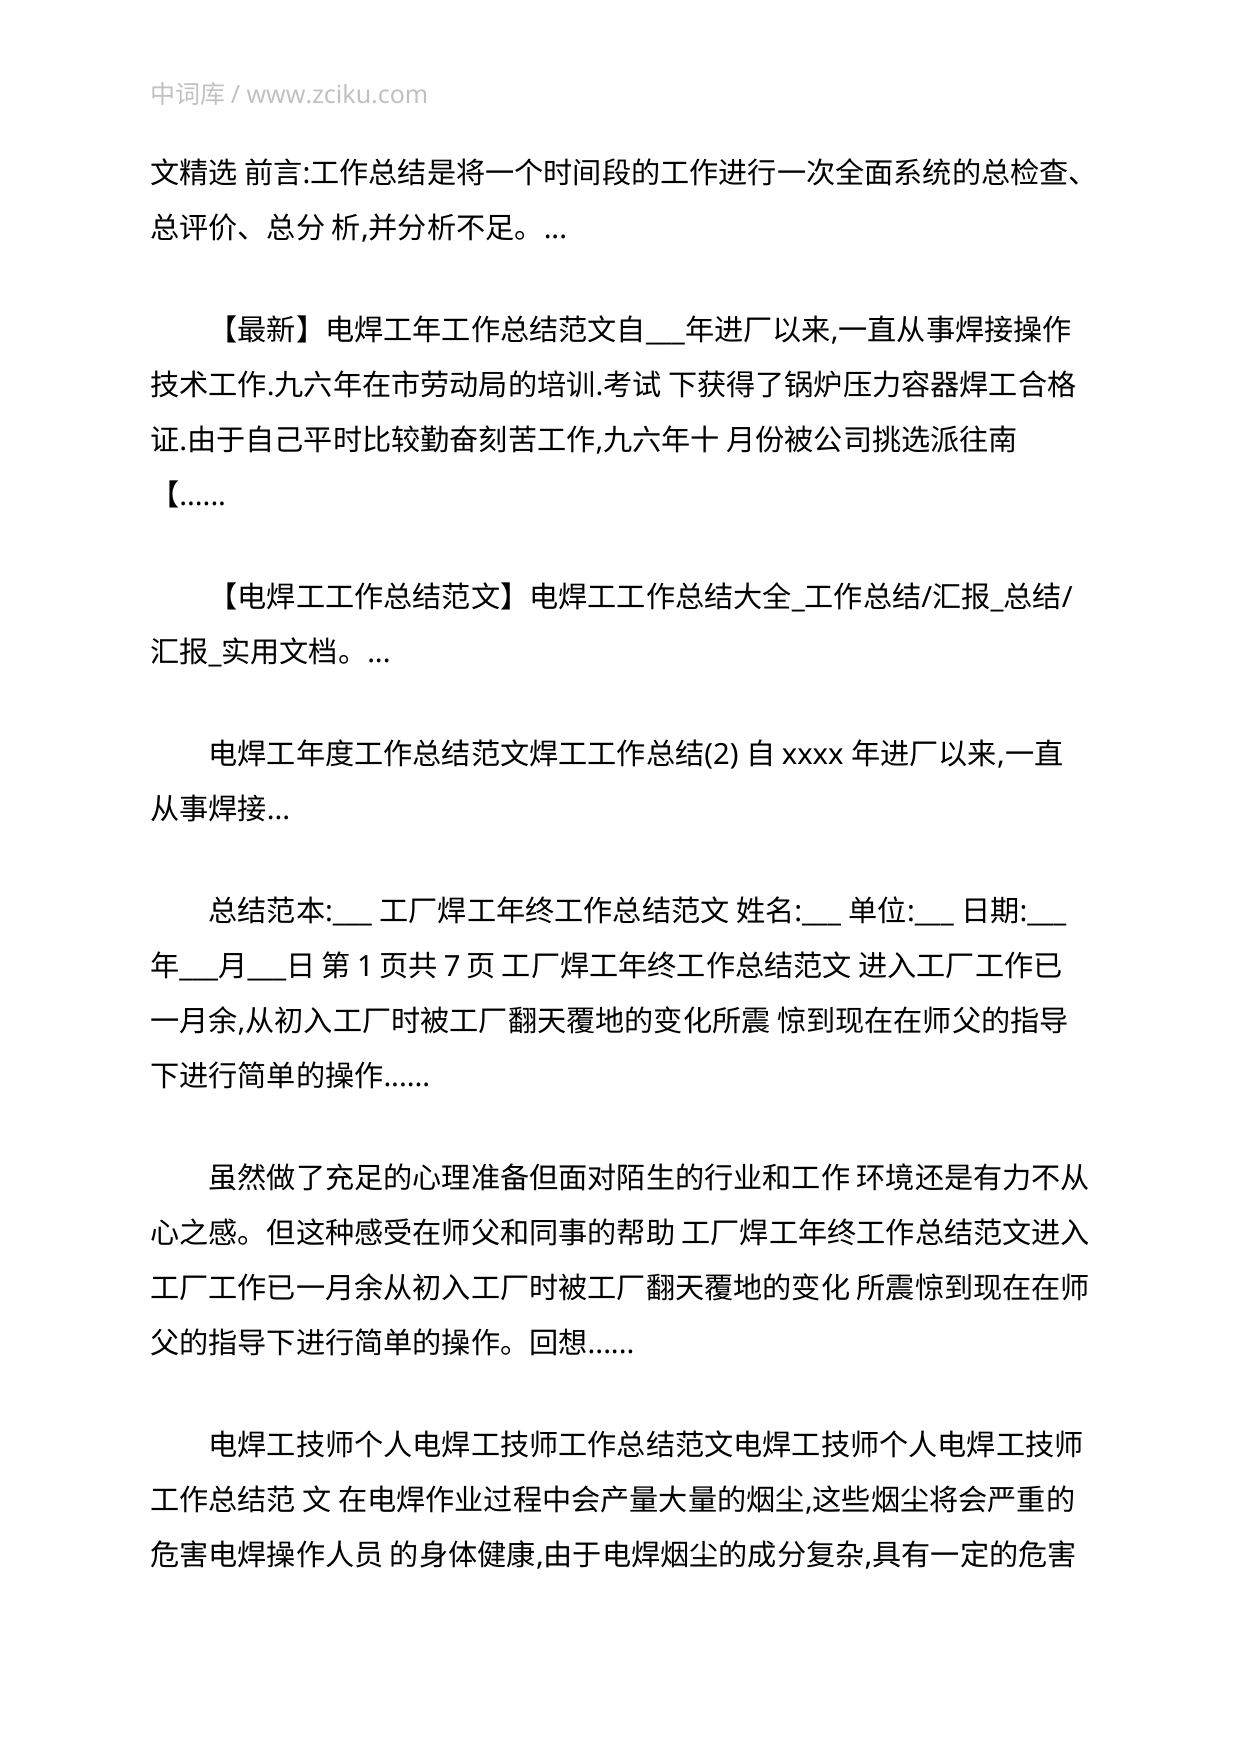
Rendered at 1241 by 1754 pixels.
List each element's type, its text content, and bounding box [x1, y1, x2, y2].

text 总结范本:___ 工厂焊工年终工作总结范文 姓名:___ 单位:___ 日期:___年___月___日 第1页共7页 工厂焊工年终工作总结范文 进入工厂工作已一月余,从初入工厂时被工厂翻天覆地的变化所震 惊到现在在师父的指导下进行简单的操作...... [150, 888, 1090, 1095]
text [150, 1422, 1090, 1574]
text 【电焊工工作总结范文】电焊工工作总结大全_工作总结/汇报_总结/汇报_实用文档。... [150, 574, 1090, 671]
text 【最新】电焊工年工作总结范文自___年进厂以来,一直从事焊接操作技术工作.九六年在市劳动局的培训.考试 下获得了锅炉压力容器焊工合格证.由于自己平时比较勤奋刻苦工作,九六年十 月份被公司挑选派往南 【...... [150, 307, 1090, 514]
text 电焊工年度工作总结范文焊工工作总结(2) 自 xxxx 年进厂以来,一直从事焊接... [150, 731, 1090, 828]
text 虽然做了充足的心理准备但面对陌生的行业和工作 环境还是有力不从心之感。但这种感受在师父和同事的帮助 工厂焊工年终工作总结范文进入工厂工作已一月余从初入工厂时被工厂翻天覆地的变化 所震惊到现在在师父的指导下进行简单的操作。回想...... [150, 1155, 1090, 1362]
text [150, 150, 1090, 247]
